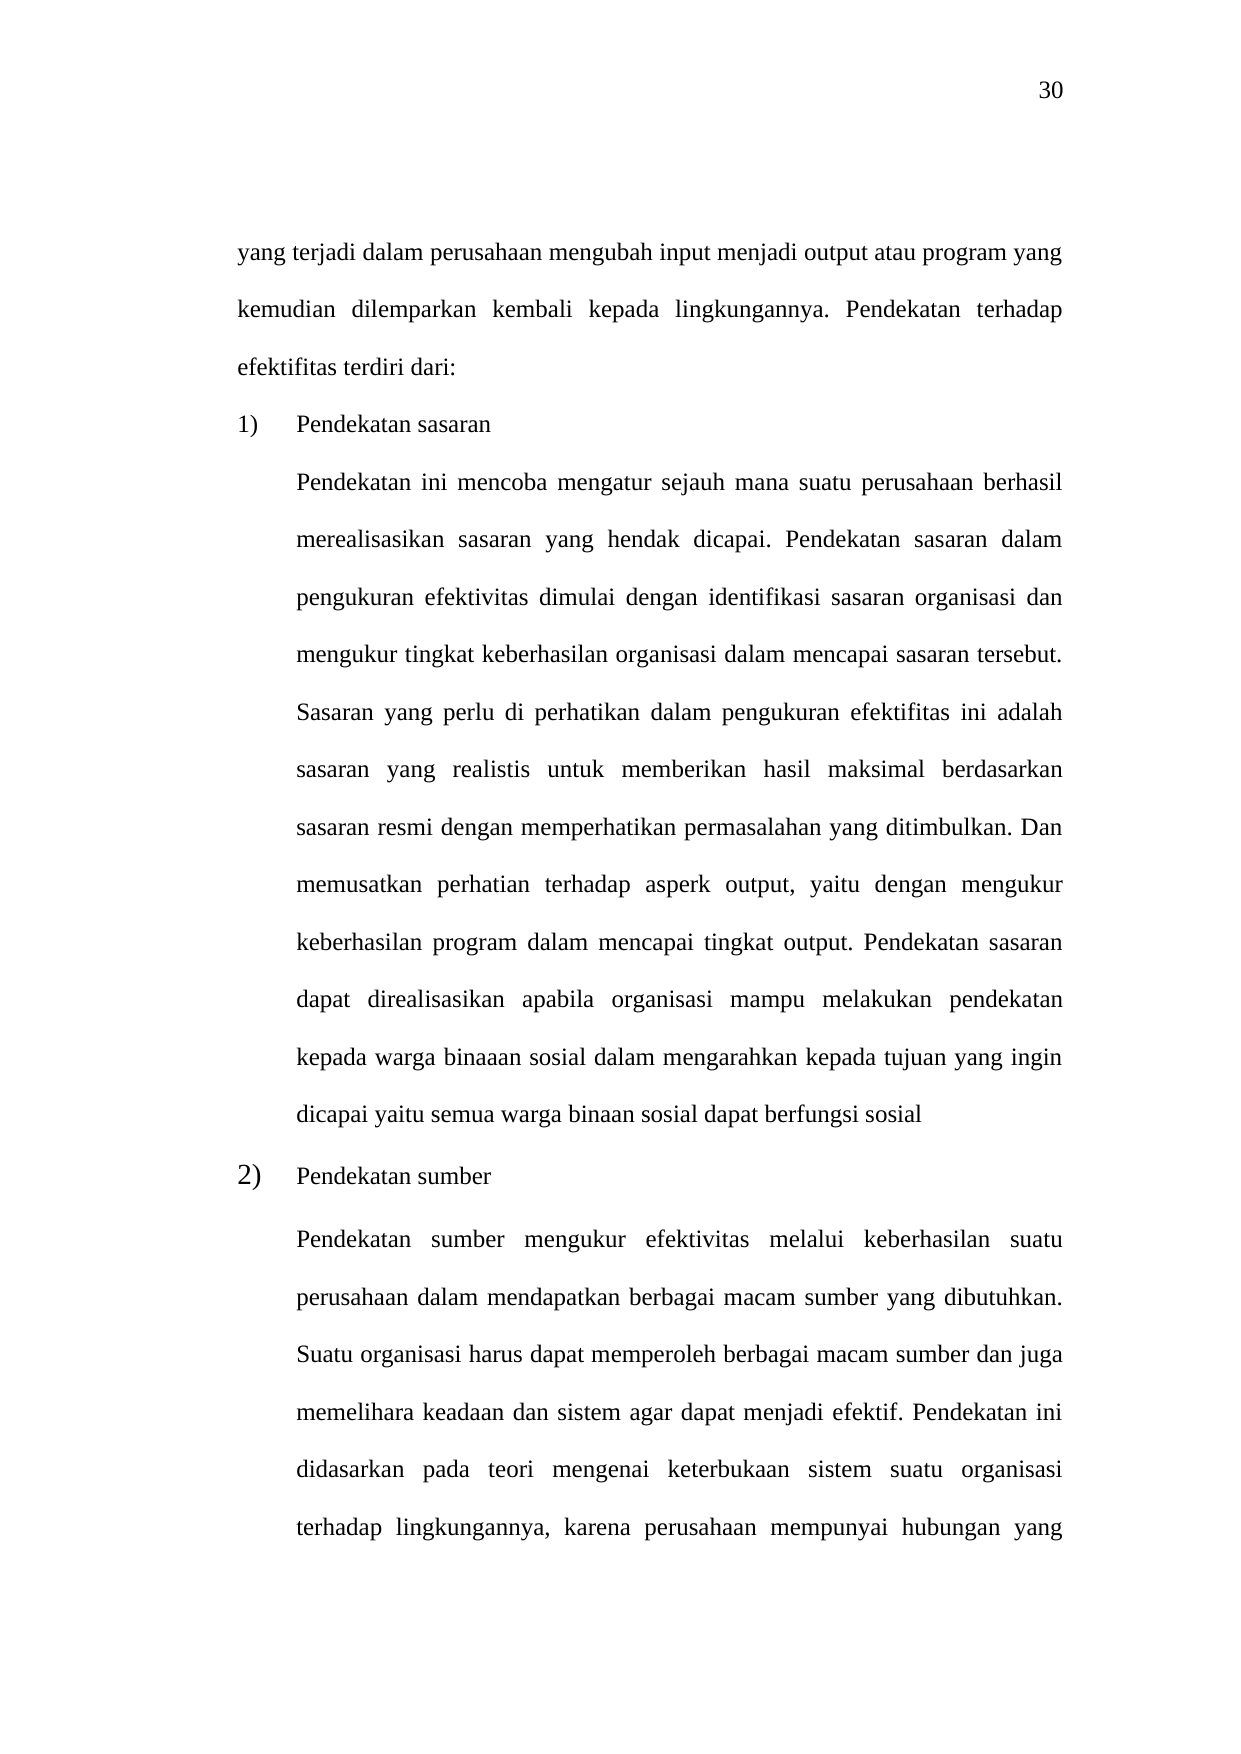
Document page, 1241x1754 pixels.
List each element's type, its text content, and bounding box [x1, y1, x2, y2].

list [296, 1224, 1063, 1540]
list Pendekatan sasaran [237, 409, 1063, 438]
list Pendekatan sumber [237, 1157, 1063, 1191]
list Pendekatan ini mencoba mengatur sejauh mana suatu perusahaan berhasil merealisasikan sasaran yang hendak dicapai. Pendekatan sasaran dalam pengukuran efektivitas dimulai dengan identifikasi sasaran organisasi dan mengukur tingkat keberhasilan organisasi dalam mencapai sasaran tersebut. Sasaran yang perlu di perhatikan dalam pengukuran efektifitas ini adalah sasaran yang realistis untuk memberikan hasil maksimal berdasarkan sasaran resmi dengan memperhatikan permasalahan yang ditimbulkan. Dan memusatkan perhatian terhadap asperk output, yaitu dengan mengukur keberhasilan program dalam mencapai tingkat output. Pendekatan sasaran dapat direalisasikan apabila organisasi mampu melakukan pendekatan kepada warga binaaan sosial dalam mengarahkan kepada tujuan yang ingin dicapai yaitu semua warga binaan sosial dapat berfungsi sosial [296, 467, 1063, 1128]
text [237, 237, 1063, 381]
